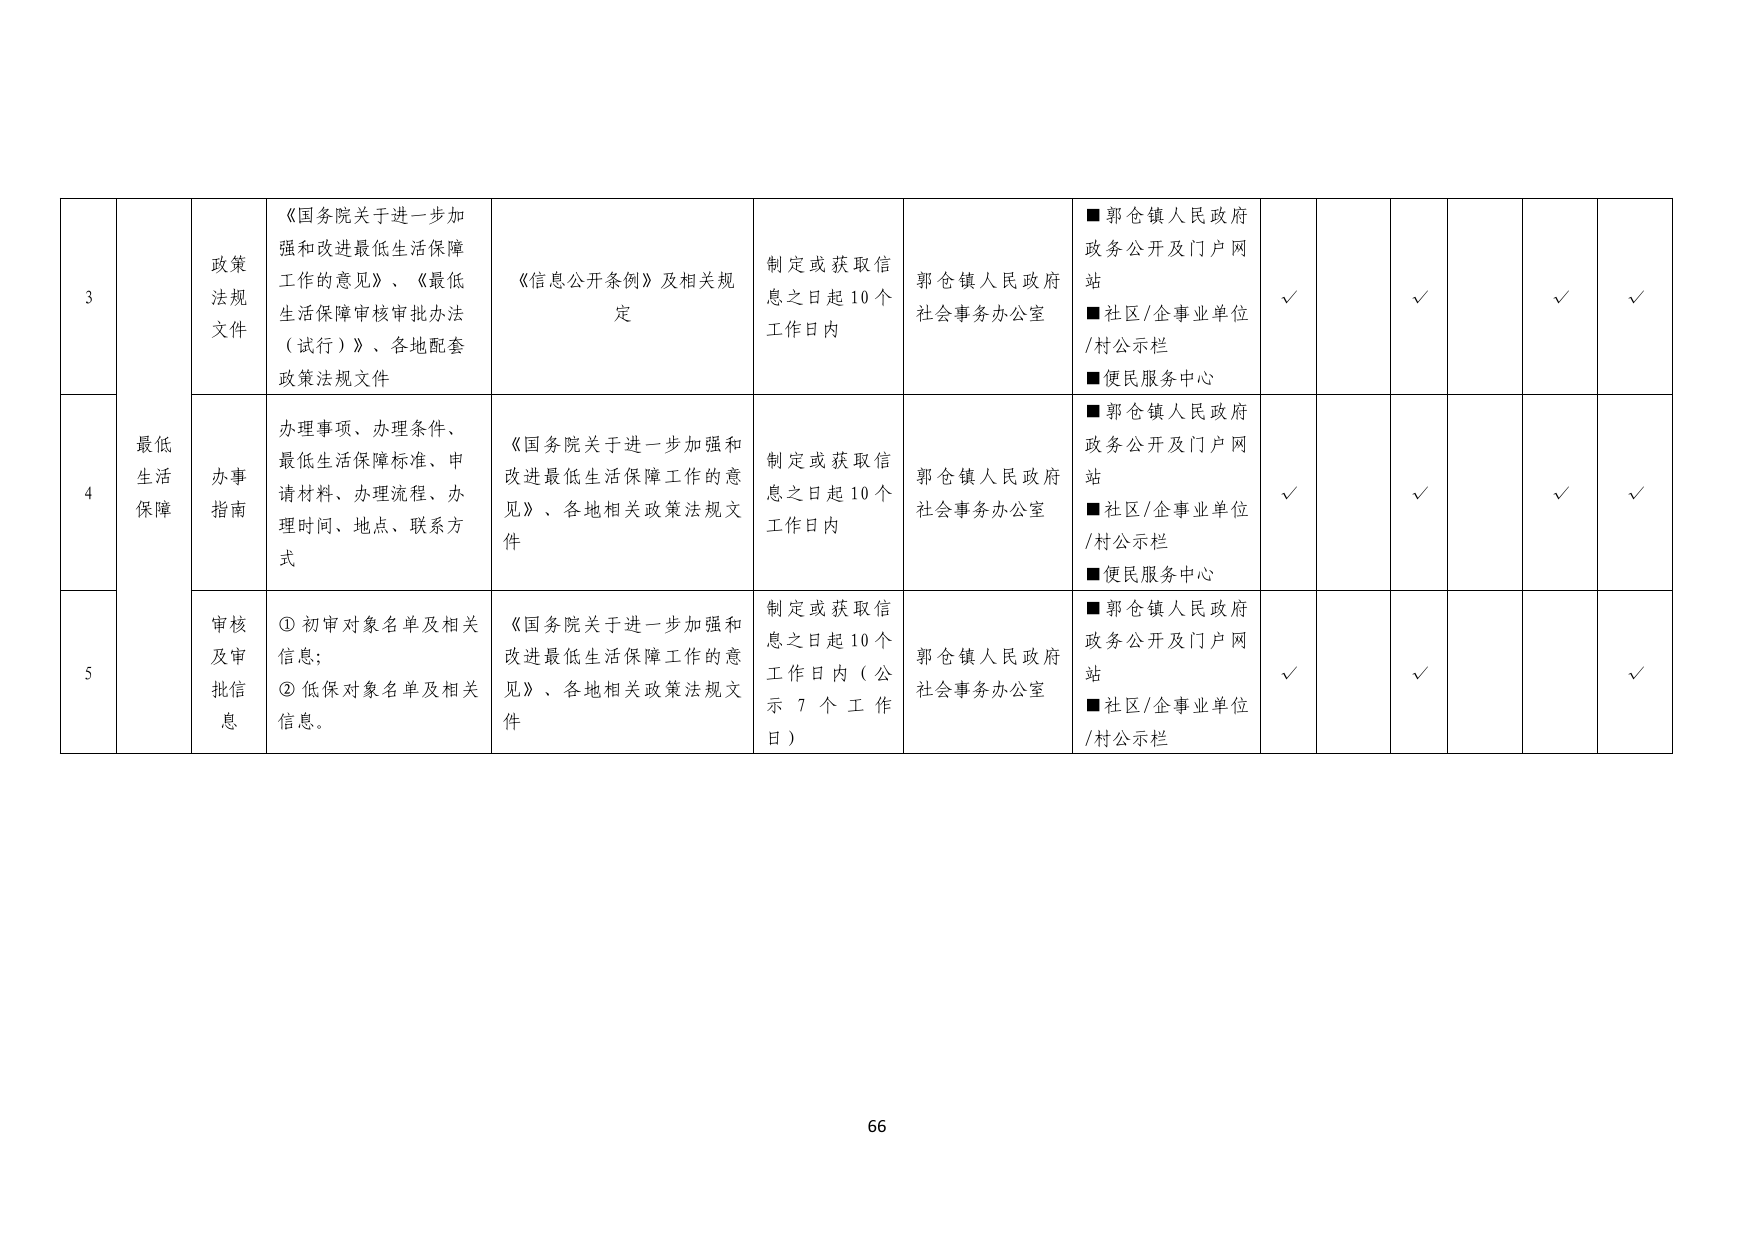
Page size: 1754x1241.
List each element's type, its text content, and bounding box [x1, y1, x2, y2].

table_cell [1317, 591, 1390, 753]
table_cell 郭仓镇人民政府社会事务办公室 [904, 395, 1072, 590]
table_cell 制定或获取信息之日起10个工作日内（公示7个工作日） [754, 591, 903, 753]
table_cell [1448, 591, 1522, 753]
table_cell 3 [61, 199, 116, 394]
table_cell 《国务院关于进一步加强和改进最低生活保障工作的意见》、各地相关政策法规文件 [492, 395, 753, 590]
table_cell 《国务院关于进一步加强和改进最低生活保障工作的意见》、各地相关政策法规文件 [492, 591, 753, 753]
table_cell √ [1391, 591, 1447, 753]
table_cell √ [1598, 591, 1672, 753]
table_cell √ [1261, 591, 1316, 753]
table_cell 《信息公开条例》及相关规定 [492, 199, 753, 394]
table_cell 郭仓镇人民政府社会事务办公室 [904, 199, 1072, 394]
table_cell 郭仓镇人民政府社会事务办公室 [904, 591, 1072, 753]
table_cell ■郭仓镇人民政府政务公开及门户网站 ■社区/企事业单位/村公示栏 ■便民服务中心 [1073, 395, 1260, 590]
table_cell [1317, 395, 1390, 590]
table_cell 制定或获取信息之日起10个工作日内 [754, 199, 903, 394]
table_cell 《国务院关于进一步加强和改进最低生活保障工作的意见》、《最低生活保障审核审批办法（试行）》、各地配套政策法规文件 [267, 199, 491, 394]
table_cell 制定或获取信息之日起10个工作日内 [754, 395, 903, 590]
table_cell √ [1523, 199, 1597, 394]
table_cell √ [1391, 395, 1447, 590]
table_cell √ [1391, 199, 1447, 394]
table_cell [1523, 591, 1597, 753]
table_cell ■郭仓镇人民政府政务公开及门户网站 ■社区/企事业单位/村公示栏 [1073, 591, 1260, 753]
table_cell √ [1523, 395, 1597, 590]
table_cell 4 [61, 395, 116, 590]
table_cell ■郭仓镇人民政府政务公开及门户网站 ■社区/企事业单位/村公示栏 ■便民服务中心 [1073, 199, 1260, 394]
table_cell ①初审对象名单及相关信息； ②低保对象名单及相关信息。 [267, 591, 491, 753]
table_cell 政策 法规 文件 [192, 199, 266, 394]
table_cell 办事 指南 [192, 395, 266, 590]
table_cell [1317, 199, 1390, 394]
table_cell 审核及审批信息 [192, 591, 266, 753]
table_cell √ [1598, 395, 1672, 590]
table_cell √ [1261, 395, 1316, 590]
table_cell √ [1598, 199, 1672, 394]
table_cell 办理事项、办理条件、最低生活保障标准、申请材料、办理流程、办理时间、地点、联系方式 [267, 395, 491, 590]
table_cell 5 [61, 591, 116, 753]
table_cell √ [1261, 199, 1316, 394]
table_cell [1448, 199, 1522, 394]
table_cell 最低生活保障 [117, 199, 191, 753]
table_cell [1448, 395, 1522, 590]
